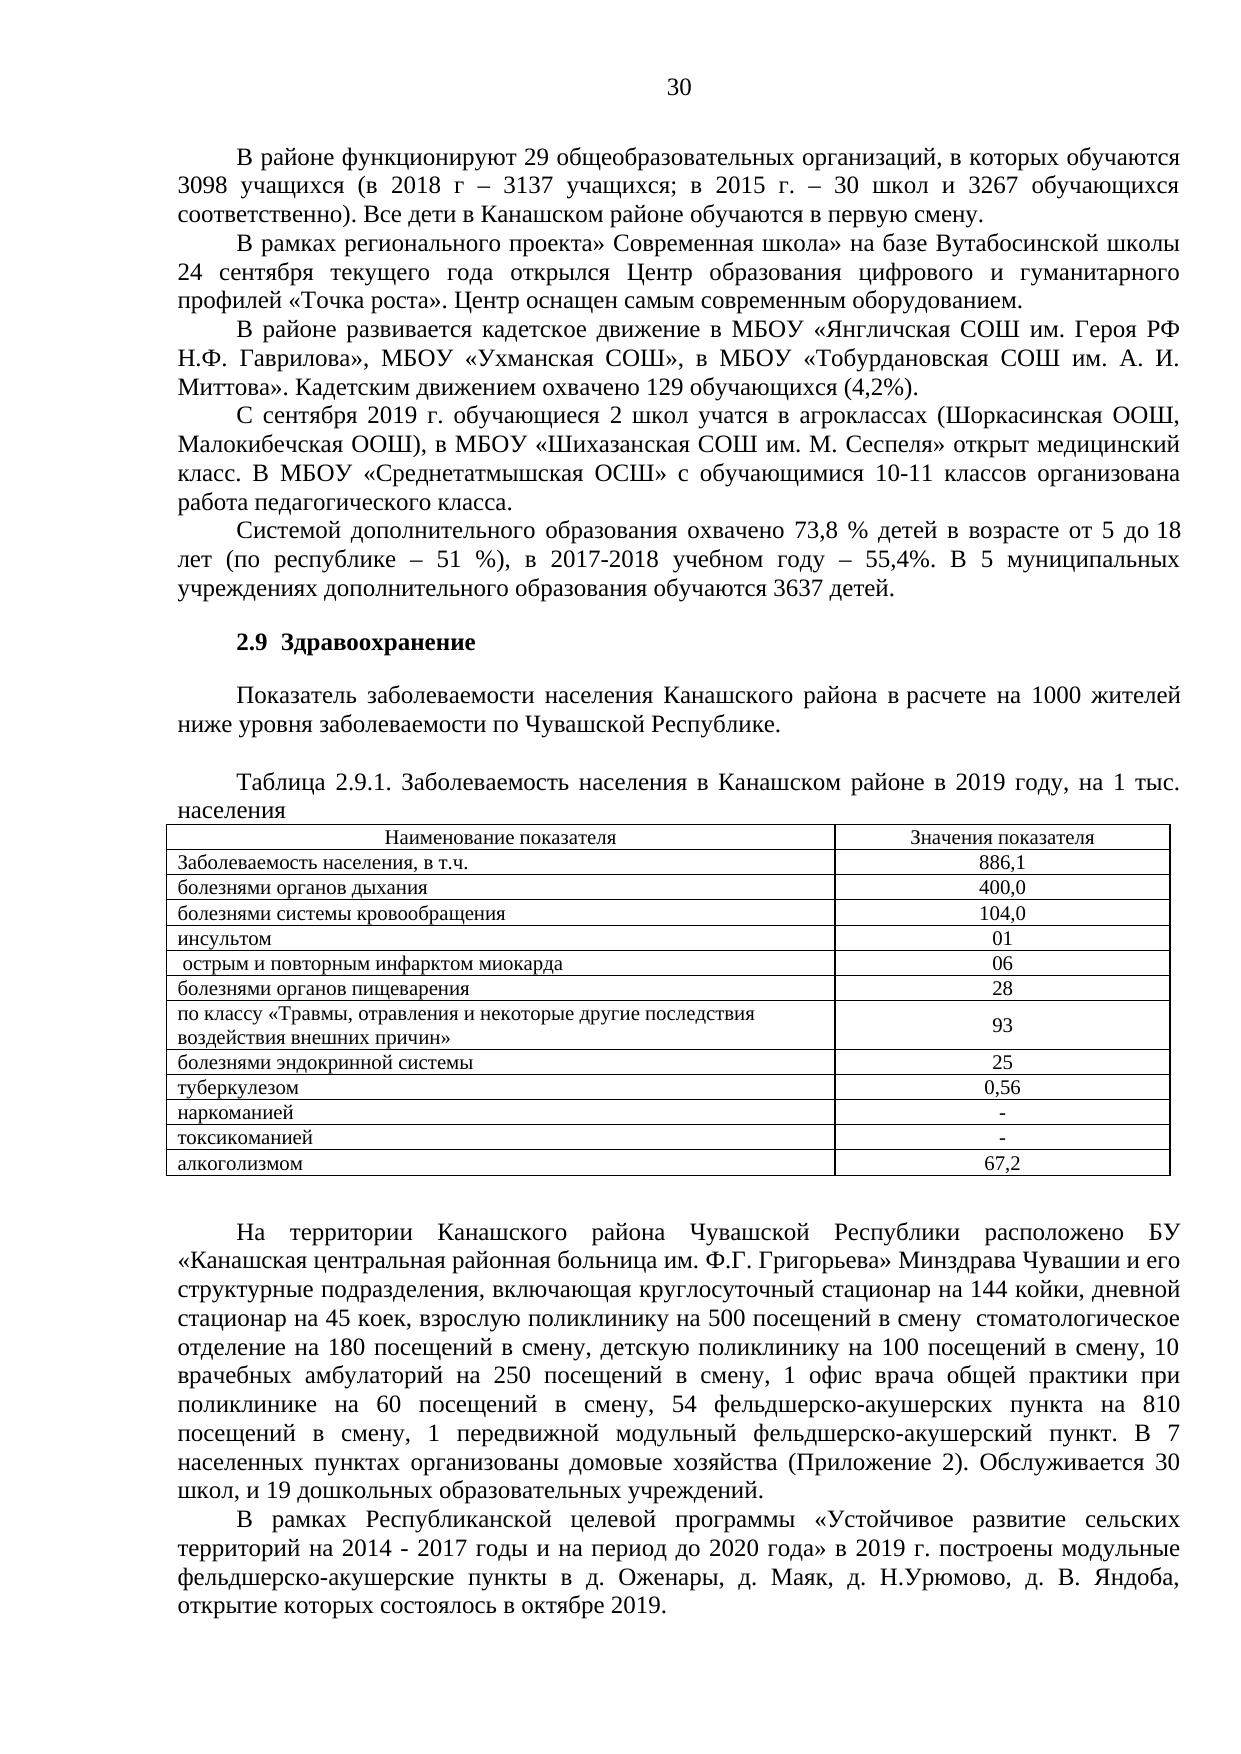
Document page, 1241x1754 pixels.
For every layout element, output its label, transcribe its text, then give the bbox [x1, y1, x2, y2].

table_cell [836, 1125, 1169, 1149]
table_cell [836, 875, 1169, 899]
text Таблица 2.9.1. Заболеваемость населения в Канашском районе в 2019 году, на 1 тыс. населения [177, 767, 1181, 824]
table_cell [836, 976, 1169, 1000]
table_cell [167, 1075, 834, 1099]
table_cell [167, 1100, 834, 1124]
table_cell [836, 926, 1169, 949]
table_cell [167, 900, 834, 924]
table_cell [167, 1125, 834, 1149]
text В рамках Республиканской целевой программы «Устойчивое развитие сельских территорий на 2014 - 2017 годы и на период до 2020 года» в 2019 г. построены модульные фельдшерско-акушерские пункты в д. Оженары, д. Маяк, д. Н.Урюмово, д. В. Яндоба, открытие которых состоялось в октябре 2019. [177, 1504, 1181, 1619]
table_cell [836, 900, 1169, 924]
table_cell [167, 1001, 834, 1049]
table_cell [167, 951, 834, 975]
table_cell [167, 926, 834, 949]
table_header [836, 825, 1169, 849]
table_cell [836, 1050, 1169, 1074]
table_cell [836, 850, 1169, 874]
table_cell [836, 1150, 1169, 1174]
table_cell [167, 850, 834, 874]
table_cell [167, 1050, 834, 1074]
text В районе функционируют 29 общеобразовательных организаций, в которых обучаются 3098 учащихся (в 2018 г – 3137 учащихся; в 2015 г. – 30 школ и 3267 обучающихся соответственно). Все дети в Канашском районе обучаются в первую смену. [177, 142, 1181, 228]
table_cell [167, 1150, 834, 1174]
text С сентября 2019 г. обучающиеся 2 школ учатся в агроклассах (Шоркасинская ООШ, Малокибечская ООШ), в МБОУ «Шихазанская СОШ им. М. Сеспеля» открыт медицинский класс. В МБОУ «Среднетатмышская ОСШ» с обучающимися 10-11 классов организована работа педагогического класса. [177, 400, 1181, 515]
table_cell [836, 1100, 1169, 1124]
text В рамках регионального проекта» Современная школа» на базе Вутабосинской школы 24 сентября текущего года открылся Центр образования цифрового и гуманитарного профилей «Точка роста». Центр оснащен самым современным оборудованием. [177, 228, 1181, 314]
text На территории Канашского района Чувашской Республики расположено БУ «Канашская центральная районная больница им. Ф.Г. Григорьева» Минздрава Чувашии и его структурные подразделения, включающая круглосуточный стационар на 144 койки, дневной стационар на 45 коек, взрослую поликлинику на 500 посещений в смену стоматологическое отделение на 180 посещений в смену, детскую поликлинику на 100 посещений в смену, 10 врачебных амбулаторий на 250 посещений в смену, 1 офис врача общей практики при поликлинике на 60 посещений в смену, 54 фельдшерско-акушерских пункта на 810 посещений в смену, 1 передвижной модульный фельдшерско-акушерский пункт. В 7 населенных пунктах организованы домовые хозяйства (Приложение 2). Обслуживается 30 школ, и 19 дошкольных образовательных учреждений. [177, 1217, 1181, 1504]
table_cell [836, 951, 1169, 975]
text Показатель заболеваемости населения Канашского района в расчете на 1000 жителей ниже уровня заболеваемости по Чувашской Республике. [177, 680, 1181, 738]
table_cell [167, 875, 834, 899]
text Системой дополнительного образования охвачено 73,8 % детей в возрасте от 5 до 18 лет (по республике – 51 %), в 2017-2018 учебном году – 55,4%. В 5 муниципальных учреждениях дополнительного образования обучаются 3637 детей. [177, 515, 1181, 602]
subtitle Здравоохранение [177, 627, 1181, 655]
text В районе развивается кадетское движение в МБОУ «Янгличская СОШ им. Героя РФ Н.Ф. Гаврилова», МБОУ «Ухманская СОШ», в МБОУ «Тобурдановская СОШ им. А. И. Миттова». Кадетским движением охвачено 129 обучающихся (4,2%). [177, 314, 1181, 400]
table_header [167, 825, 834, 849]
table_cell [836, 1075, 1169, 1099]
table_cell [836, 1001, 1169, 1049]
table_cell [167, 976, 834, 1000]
